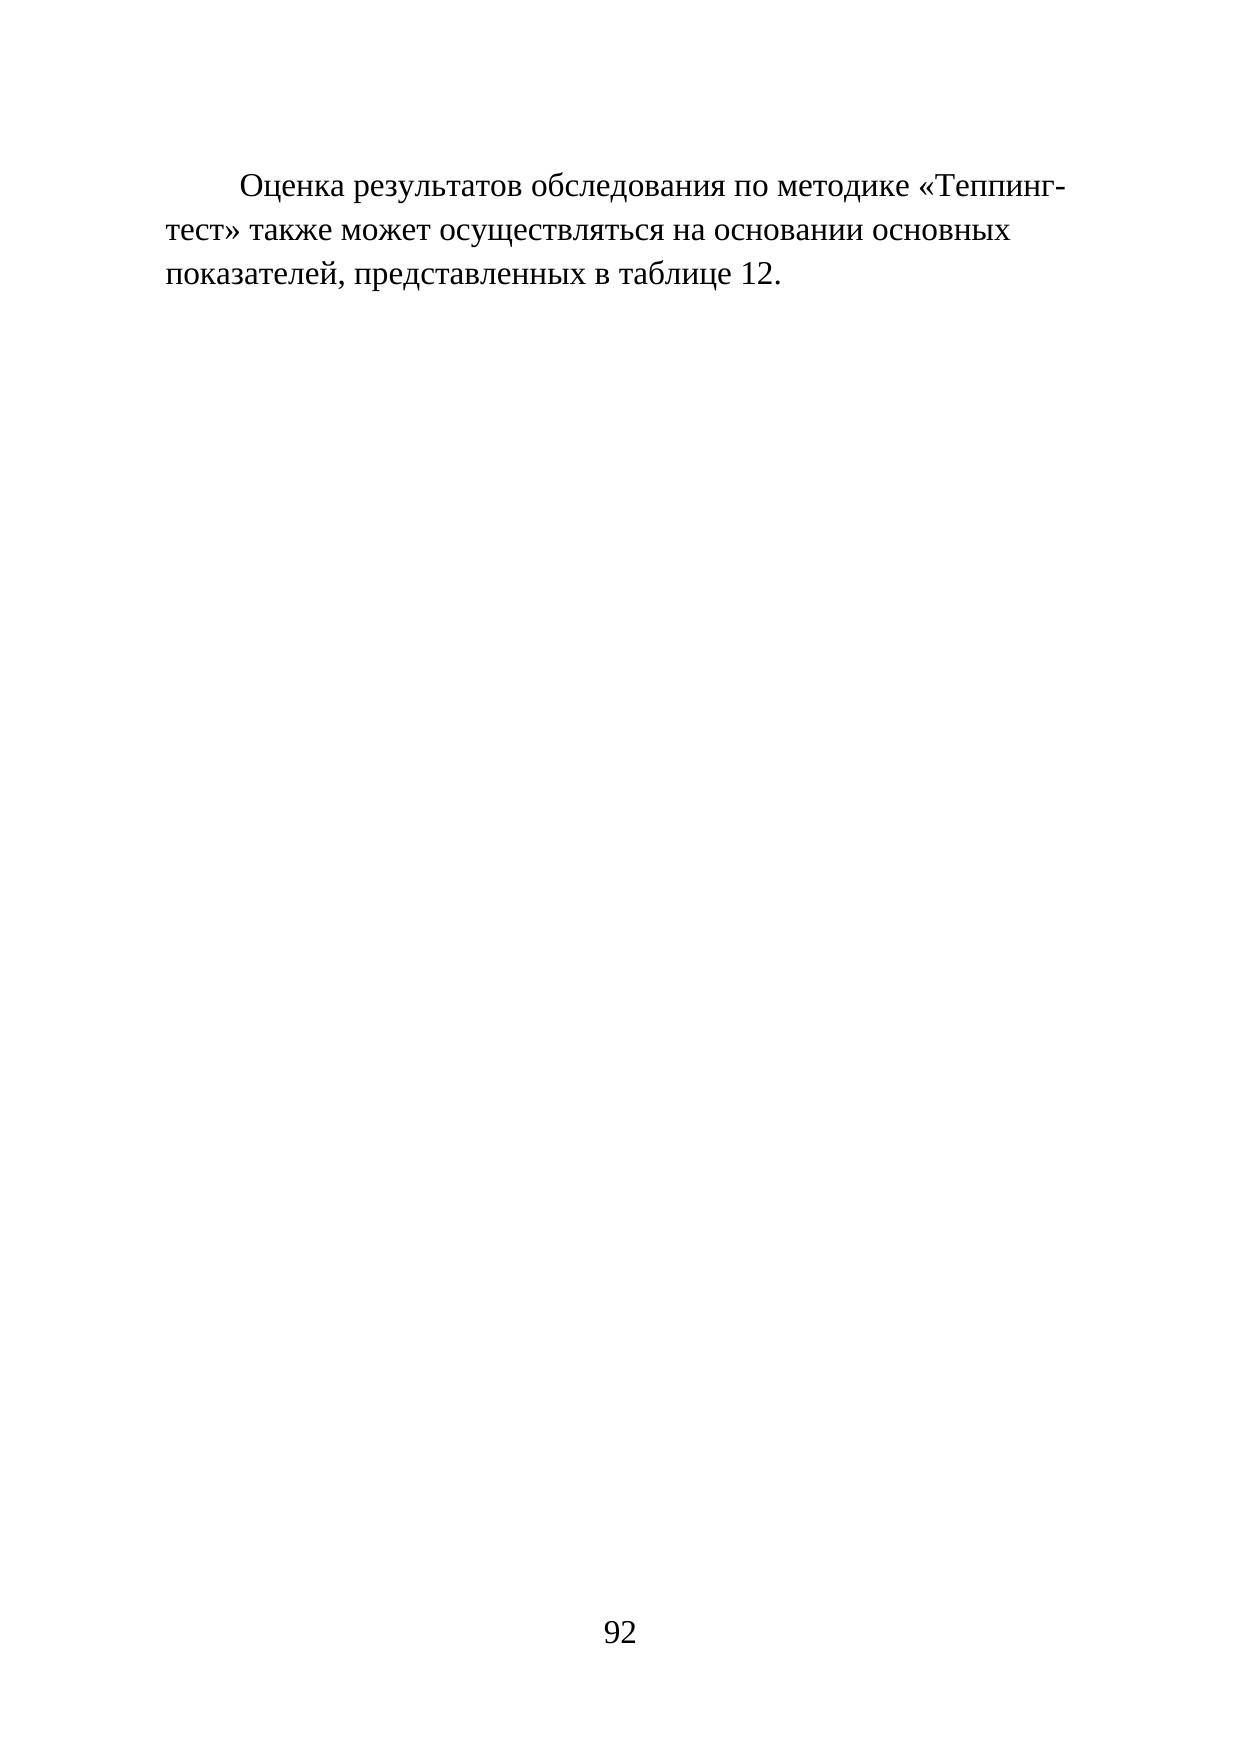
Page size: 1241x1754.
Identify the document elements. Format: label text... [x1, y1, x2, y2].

text Оценка результатов обследования по методике «Теппинг-тест» также может осуществляться на основании основных показателей, представленных в таблице 12. [165, 165, 1075, 292]
